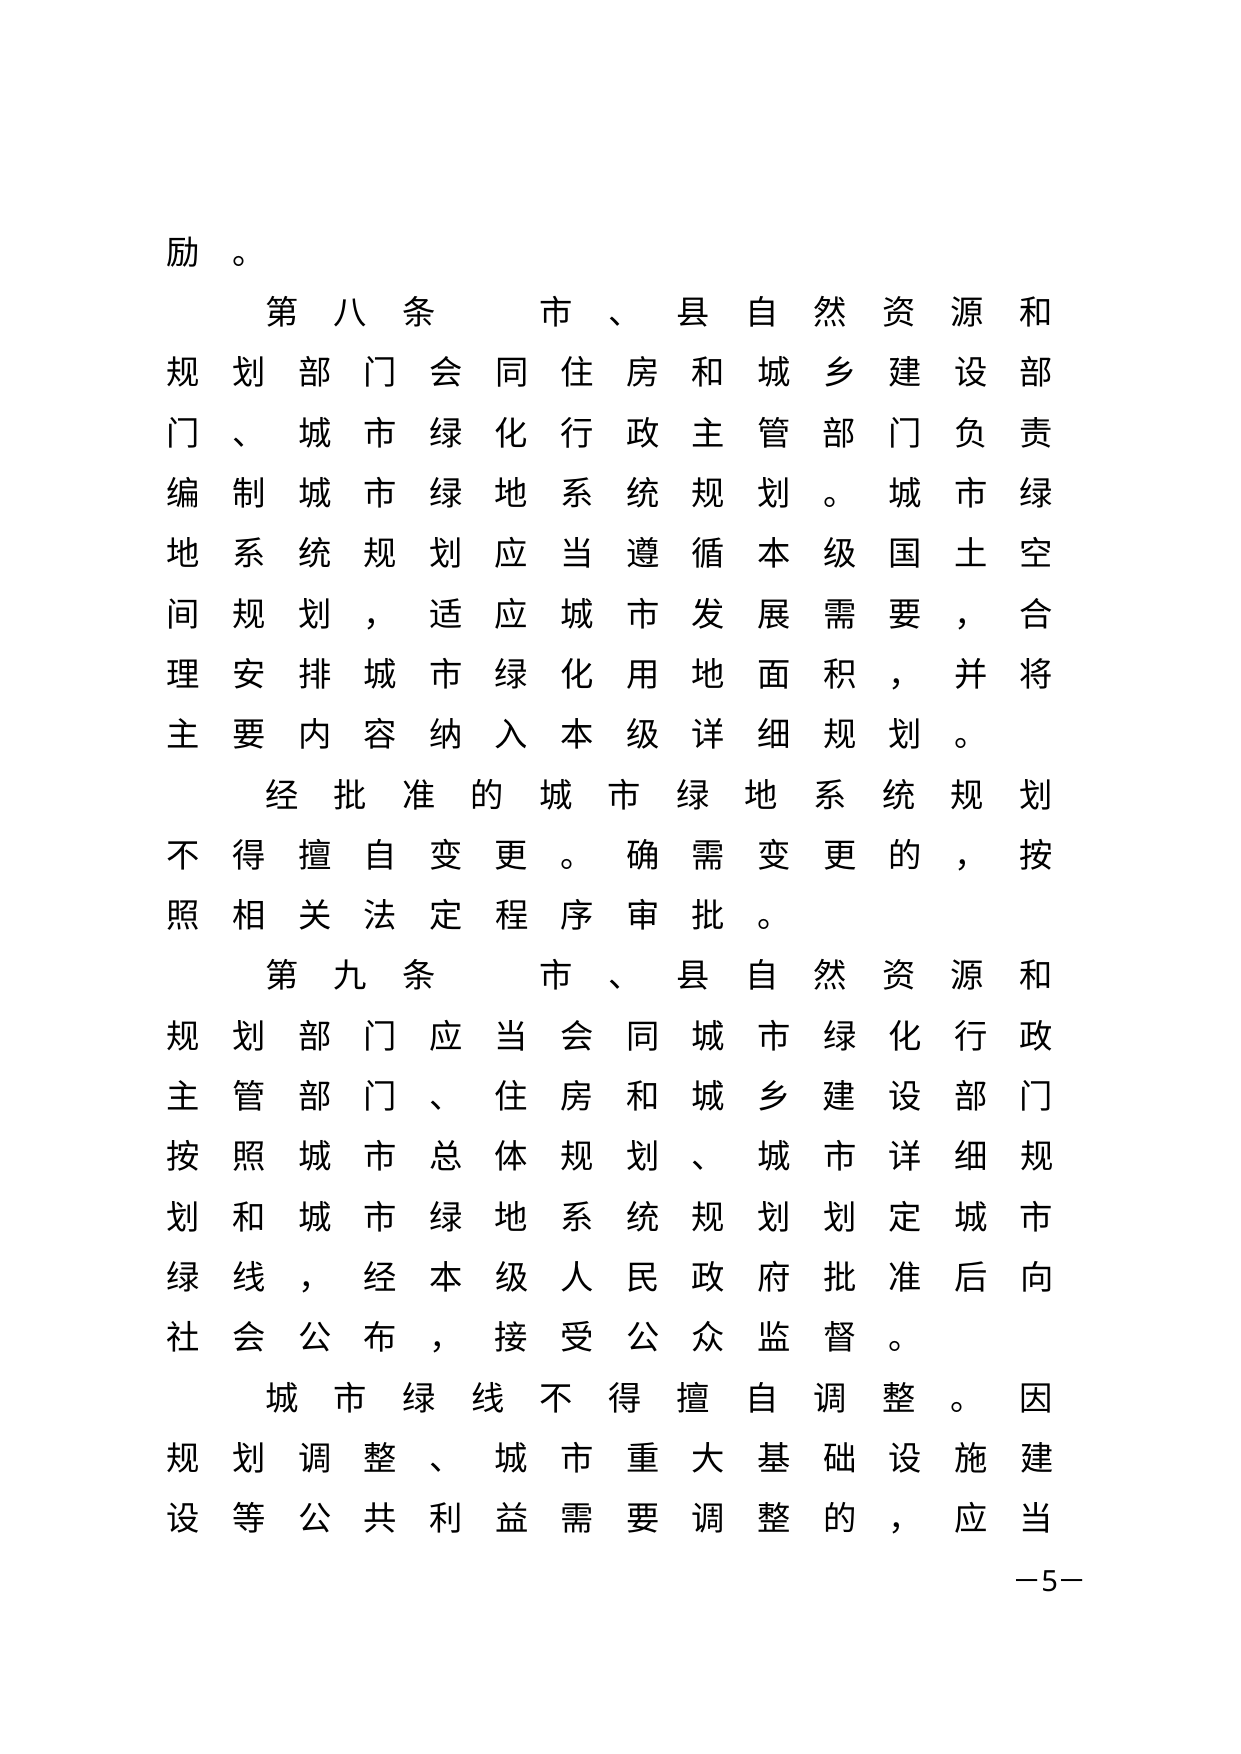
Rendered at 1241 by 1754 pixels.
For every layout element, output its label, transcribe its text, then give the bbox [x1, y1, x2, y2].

text 第九条 市、县自然资源和规划部门应当会同城市绿化行政主管部门、住房和城乡建设部门按照城市总体规划、城市详细规划和城市绿地系统规划划定城市绿线，经本级人民政府批准后向社会公布，接受公众监督。 [167, 943, 1085, 1365]
text 对在城市绿化工作中成绩显著的单位和个人，由市和县、区人民政府按照规定给予表彰和奖励。 [167, 219, 1085, 280]
text 城市绿线不得擅自调整。因规划调整、城市重大基础设施建设等公共利益需要调整的，应当按照法定程序报批，并及时向社会公布。 [167, 1365, 1085, 1546]
text 经批准的城市绿地系统规划不得擅自变更。确需变更的，按照相关法定程序审批。 [167, 762, 1085, 943]
text 第八条 市、县自然资源和规划部门会同住房和城乡建设部门、城市绿化行政主管部门负责编制城市绿地系统规划。城市绿地系统规划应当遵循本级国土空间规划，适应城市发展需要，合理安排城市绿化用地面积，并将主要内容纳入本级详细规划。 [167, 280, 1085, 762]
